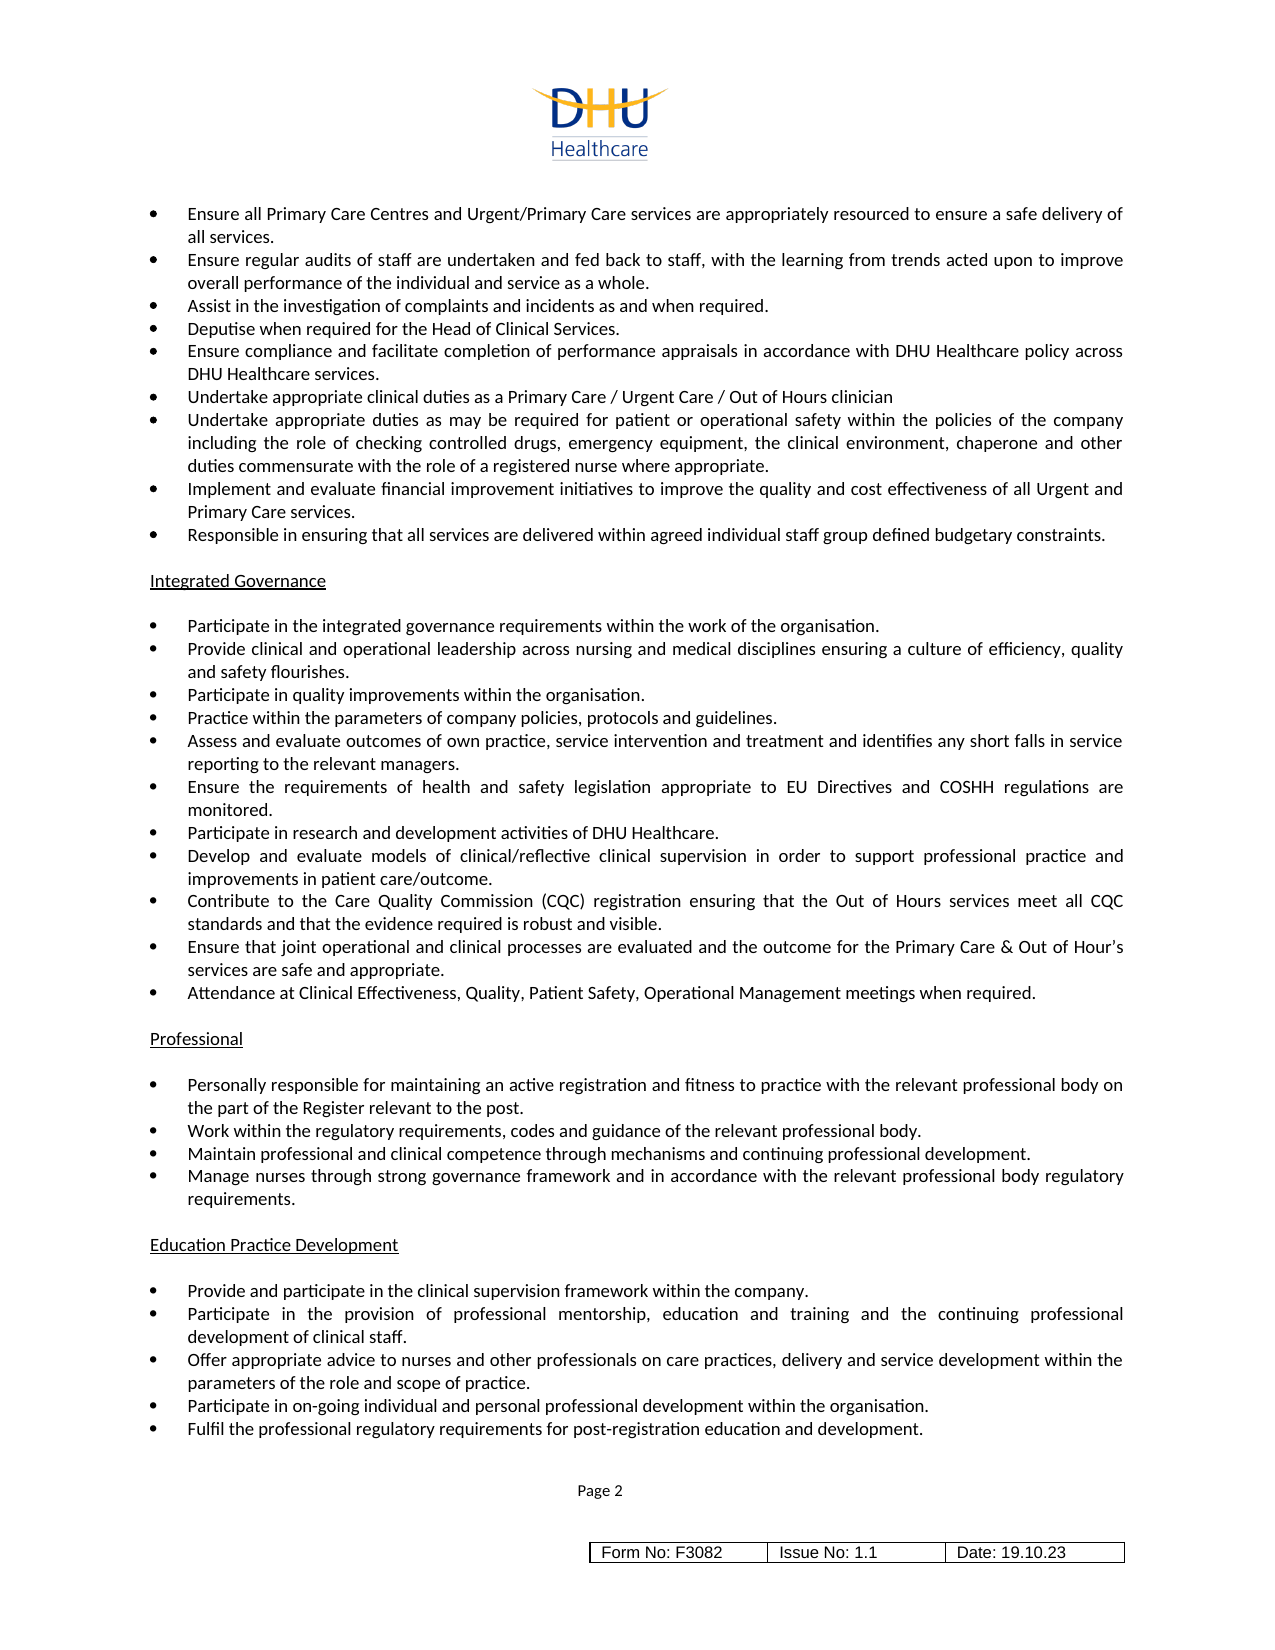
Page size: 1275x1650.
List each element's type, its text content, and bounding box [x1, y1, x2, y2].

list Fulfil the professional regulatory requirements for post-registration education and development. [150, 1417, 1125, 1440]
list Assist in the investigation of complaints and incidents as and when required. [150, 294, 1125, 317]
list Attendance at Clinical Effectiveness, Quality, Patient Safety, Operational Management meetings when required. [150, 981, 1125, 1004]
list Participate in the provision of professional mentorship, education and training and the continuing professional development of clinical staff. [150, 1302, 1125, 1348]
text Education Practice Development [150, 1233, 1125, 1256]
list Deputise when required for the Head of Clinical Services. [150, 317, 1125, 340]
picture [526, 75, 674, 174]
list Participate in quality improvements within the organisation. [150, 683, 1125, 706]
list Participate in on-going individual and personal professional development within the organisation. [150, 1394, 1125, 1417]
list Work within the regulatory requirements, codes and guidance of the relevant professional body. [150, 1119, 1125, 1142]
list Responsible in ensuring that all services are delivered within agreed individual staff group defined budgetary constraints. [150, 523, 1125, 546]
list Implement and evaluate financial improvement initiatives to improve the quality and cost effectiveness of all Urgent and Primary Care services. [150, 477, 1125, 523]
list Ensure regular audits of staff are undertaken and fed back to staff, with the learning from trends acted upon to improve overall performance of the individual and service as a whole. [150, 248, 1125, 294]
list Undertake appropriate clinical duties as a Primary Care / Urgent Care / Out of Hours clinician [150, 386, 1125, 408]
list Maintain professional and clinical competence through mechanisms and continuing professional development. [150, 1142, 1125, 1165]
list Participate in the integrated governance requirements within the work of the organisation. [150, 615, 1125, 638]
list Undertake appropriate duties as may be required for patient or operational safety within the policies of the company including the role of checking controlled drugs, emergency equipment, the clinical environment, chaperone and other duties commensurate with the role of a registered nurse where appropriate. [150, 408, 1125, 477]
list Offer appropriate advice to nurses and other professionals on care practices, delivery and service development within the parameters of the role and scope of practice. [150, 1348, 1125, 1394]
text Integrated Governance [150, 569, 1125, 592]
list Ensure that joint operational and clinical processes are evaluated and the outcome for the Primary Care & Out of Hour’s services are safe and appropriate. [150, 936, 1125, 981]
list Practice within the parameters of company policies, protocols and guidelines. [150, 706, 1125, 729]
list Contribute to the Care Quality Commission (CQC) registration ensuring that the Out of Hours services meet all CQC standards and that the evidence required is robust and visible. [150, 890, 1125, 936]
list Ensure compliance and facilitate completion of performance appraisals in accordance with DHU Healthcare policy across DHU Healthcare services. [150, 340, 1125, 386]
list Provide clinical and operational leadership across nursing and medical disciplines ensuring a culture of efficiency, quality and safety flourishes. [150, 638, 1125, 683]
list Develop and evaluate models of clinical/reflective clinical supervision in order to support professional practice and improvements in patient care/outcome. [150, 844, 1125, 890]
list Ensure all Primary Care Centres and Urgent/Primary Care services are appropriately resourced to ensure a safe delivery of all services. [150, 202, 1125, 248]
list Participate in research and development activities of DHU Healthcare. [150, 821, 1125, 844]
text Professional [150, 1027, 1125, 1050]
list Provide and participate in the clinical supervision framework within the company. [150, 1279, 1125, 1302]
list Ensure the requirements of health and safety legislation appropriate to EU Directives and COSHH regulations are monitored. [150, 775, 1125, 821]
list Assess and evaluate outcomes of own practice, service intervention and treatment and identifies any short falls in service reporting to the relevant managers. [150, 729, 1125, 775]
list Manage nurses through strong governance framework and in accordance with the relevant professional body regulatory requirements. [150, 1165, 1125, 1211]
list Personally responsible for maintaining an active registration and fitness to practice with the relevant professional body on the part of the Register relevant to the post. [150, 1073, 1125, 1119]
